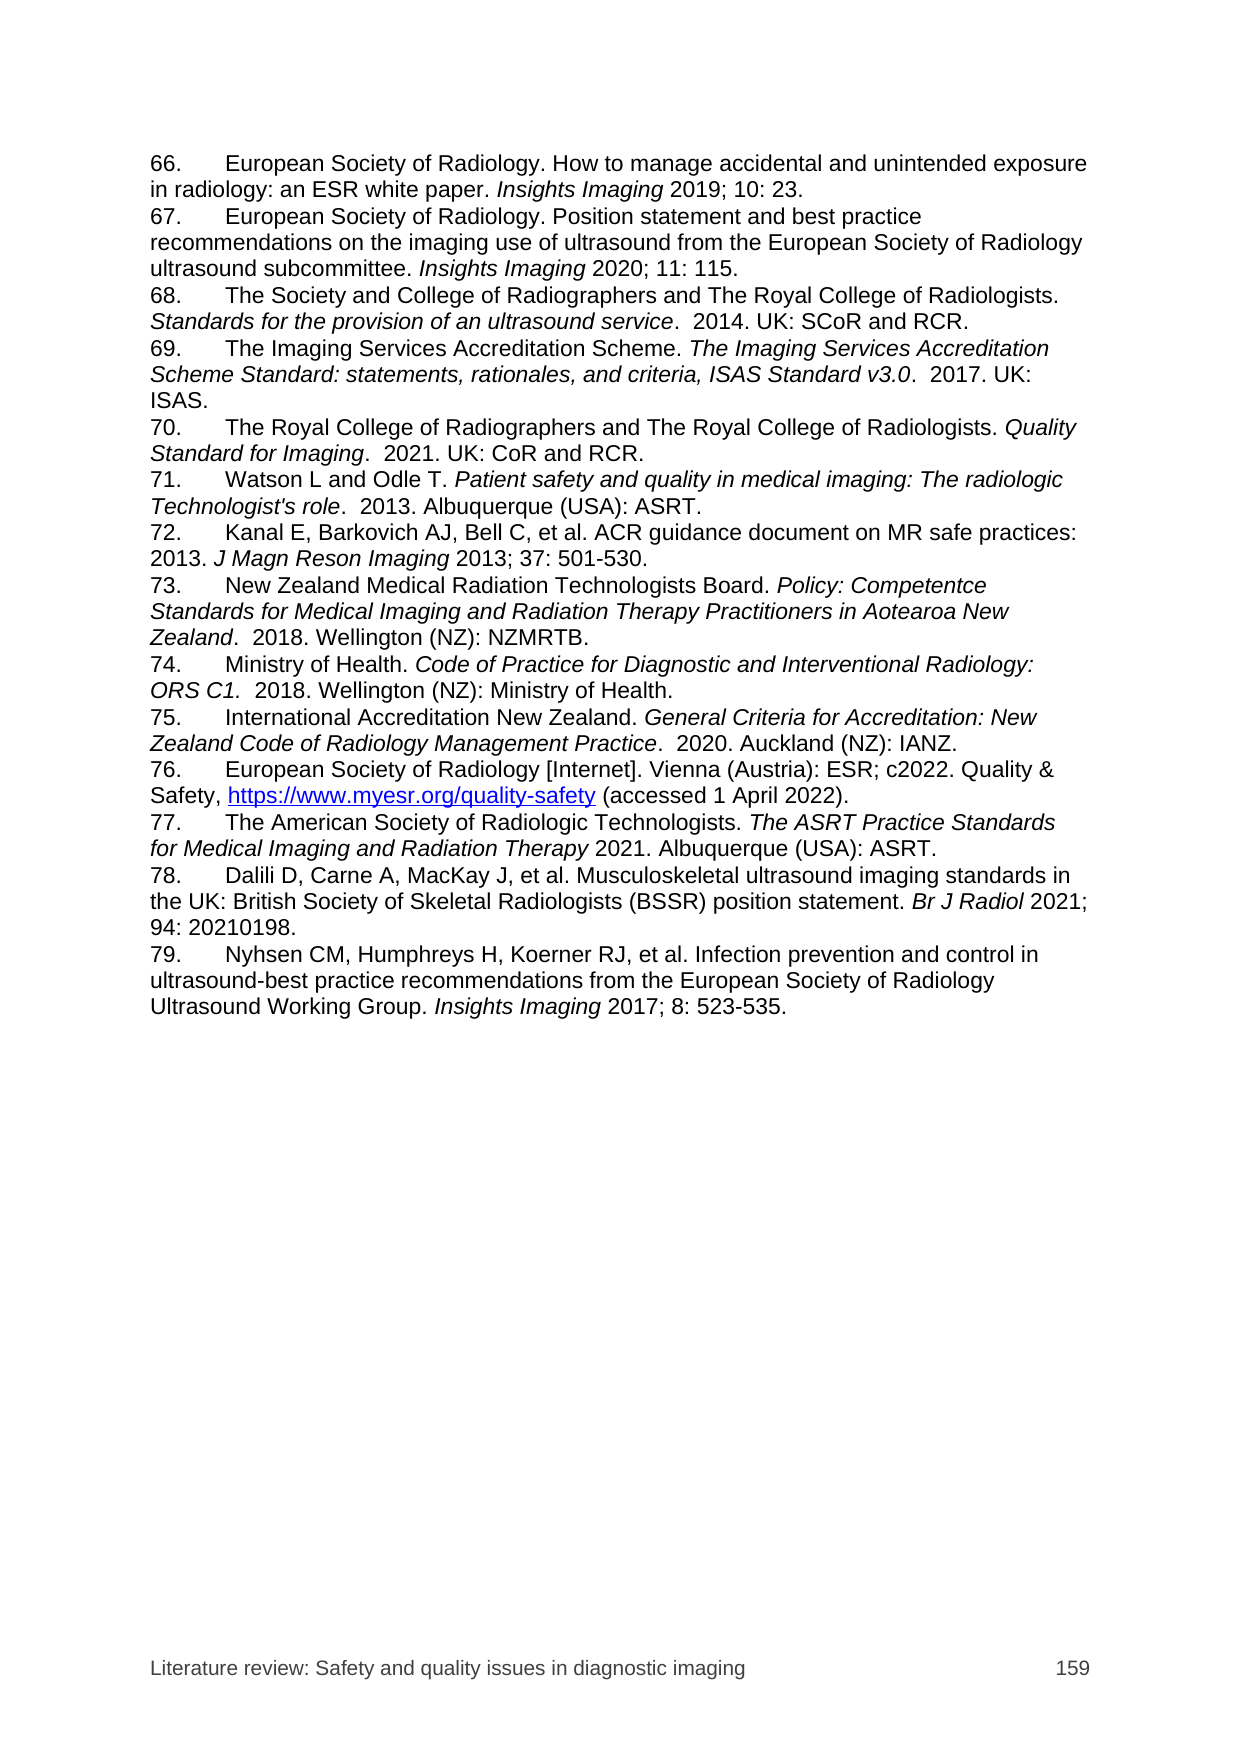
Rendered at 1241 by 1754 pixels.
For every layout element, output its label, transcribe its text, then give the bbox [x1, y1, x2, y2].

text 72. Kanal E, Barkovich AJ, Bell C, et al. ACR guidance document on MR safe practices: 2013. J Magn Reson Imaging 2013; 37: 501-530. [150, 519, 1090, 572]
text 75. International Accreditation New Zealand. General Criteria for Accreditation: New Zealand Code of Radiology Management Practice. 2020. Auckland (NZ): IANZ. [150, 703, 1090, 756]
text 67. European Society of Radiology. Position statement and best practice recommendations on the imaging use of ultrasound from the European Society of Radiology ultrasound subcommittee. Insights Imaging 2020; 11: 115. [150, 203, 1090, 282]
text 69. The Imaging Services Accreditation Scheme. The Imaging Services Accreditation Scheme Standard: statements, rationales, and criteria, ISAS Standard v3.0. 2017. UK: ISAS. [150, 334, 1090, 413]
text 77. The American Society of Radiologic Technologists. The ASRT Practice Standards for Medical Imaging and Radiation Therapy 2021. Albuquerque (USA): ASRT. [150, 809, 1090, 862]
text 68. The Society and College of Radiographers and The Royal College of Radiologists. Standards for the provision of an ultrasound service. 2014. UK: SCoR and RCR. [150, 282, 1090, 334]
text 71. Watson L and Odle T. Patient safety and quality in medical imaging: The radiologic Technologist's role. 2013. Albuquerque (USA): ASRT. [150, 466, 1090, 519]
text 78. Dalili D, Carne A, MacKay J, et al. Musculoskeletal ultrasound imaging standards in the UK: British Society of Skeletal Radiologists (BSSR) position statement. Br J Radiol 2021; 94: 20210198. [150, 862, 1090, 941]
text 66. European Society of Radiology. How to manage accidental and unintended exposure in radiology: an ESR white paper. Insights Imaging 2019; 10: 23. [150, 150, 1090, 203]
text 74. Ministry of Health. Code of Practice for Diagnostic and Interventional Radiology: ORS C1. 2018. Wellington (NZ): Ministry of Health. [150, 651, 1090, 703]
text 70. The Royal College of Radiographers and The Royal College of Radiologists. Quality Standard for Imaging. 2021. UK: CoR and RCR. [150, 413, 1090, 466]
text 79. Nyhsen CM, Humphreys H, Koerner RJ, et al. Infection prevention and control in ultrasound-best practice recommendations from the European Society of Radiology Ultrasound Working Group. Insights Imaging 2017; 8: 523-535. [150, 941, 1090, 1020]
text 76. European Society of Radiology [Internet]. Vienna (Austria): ESR; c2022. Quality & Safety, https://www.myesr.org/quality-safety (accessed 1 April 2022). [150, 756, 1090, 809]
text 73. New Zealand Medical Radiation Technologists Board. Policy: Competentce Standards for Medical Imaging and Radiation Therapy Practitioners in Aotearoa New Zealand. 2018. Wellington (NZ): NZMRTB. [150, 572, 1090, 651]
